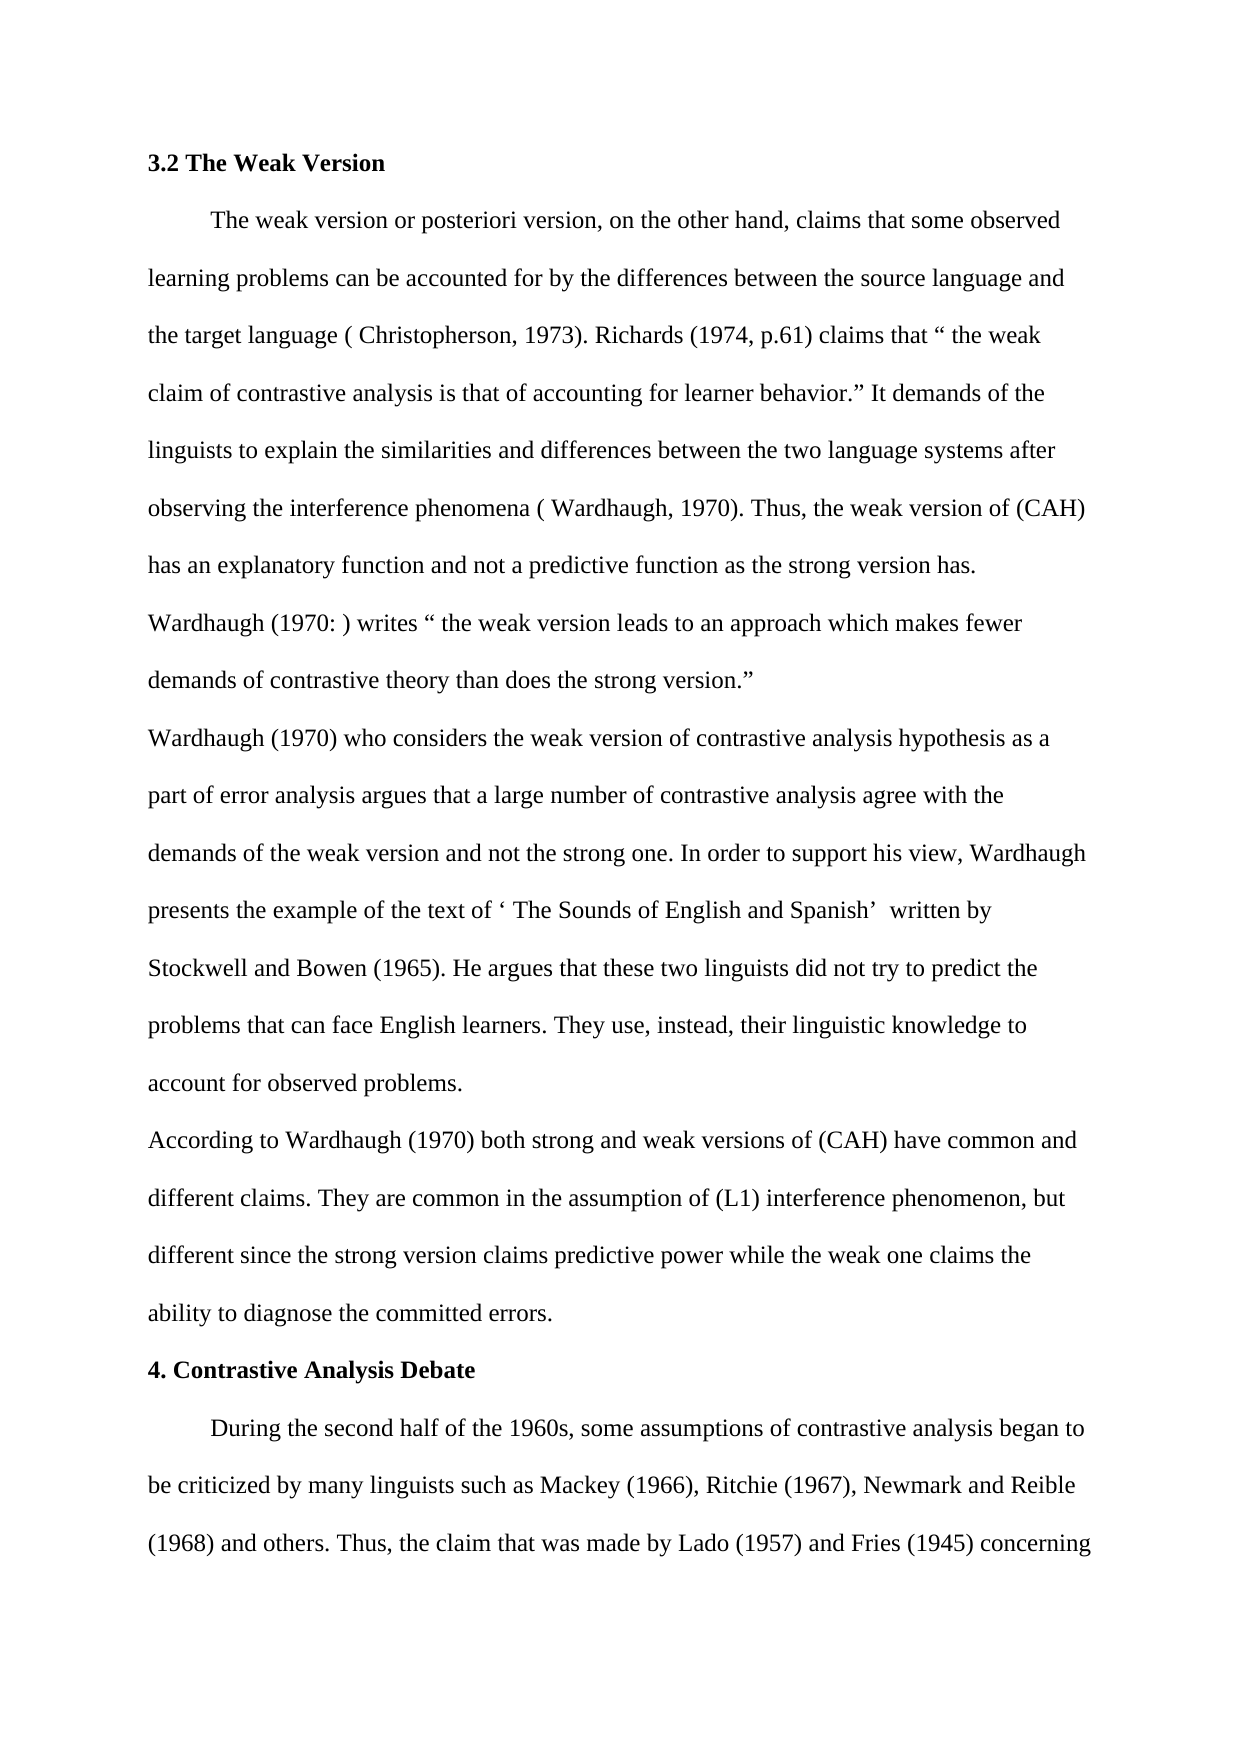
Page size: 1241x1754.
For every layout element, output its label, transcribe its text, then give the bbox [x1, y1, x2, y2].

text The weak version or posteriori version, on the other hand, claims that some observed learning problems can be accounted for by the differences between the source language and the target language ( Christopherson, 1973). Richards (1974, p.61) claims that “ the weak claim of contrastive analysis is that of accounting for learner behavior.” It demands of the linguists to explain the similarities and differences between the two language systems after observing the interference phenomena ( Wardhaugh, 1970). Thus, the weak version of (CAH) has an explanatory function and not a predictive function as the strong version has. Wardhaugh (1970: ) writes “ the weak version leads to an approach which makes fewer demands of contrastive theory than does the strong version.” [148, 205, 1093, 694]
text According to Wardhaugh (1970) both strong and weak versions of (CAH) have common and different claims. They are common in the assumption of (L1) interference phenomenon, but different since the strong version claims predictive power while the weak one claims the ability to diagnose the committed errors. [148, 1125, 1093, 1326]
text Wardhaugh (1970) who considers the weak version of contrastive analysis hypothesis as a part of error analysis argues that a large number of contrastive analysis agree with the demands of the weak version and not the strong one. In order to support his view, Wardhaugh presents the example of the text of ‘ The Sounds of English and Spanish’ written by Stockwell and Bowen (1965). He argues that these two linguists did not try to predict the problems that can face English learners. They use, instead, their linguistic knowledge to account for observed problems. [148, 723, 1093, 1096]
text 3.2 The Weak Version [148, 148, 1093, 176]
text 4. Contrastive Analysis Debate [148, 1355, 1093, 1384]
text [148, 1413, 1093, 1556]
